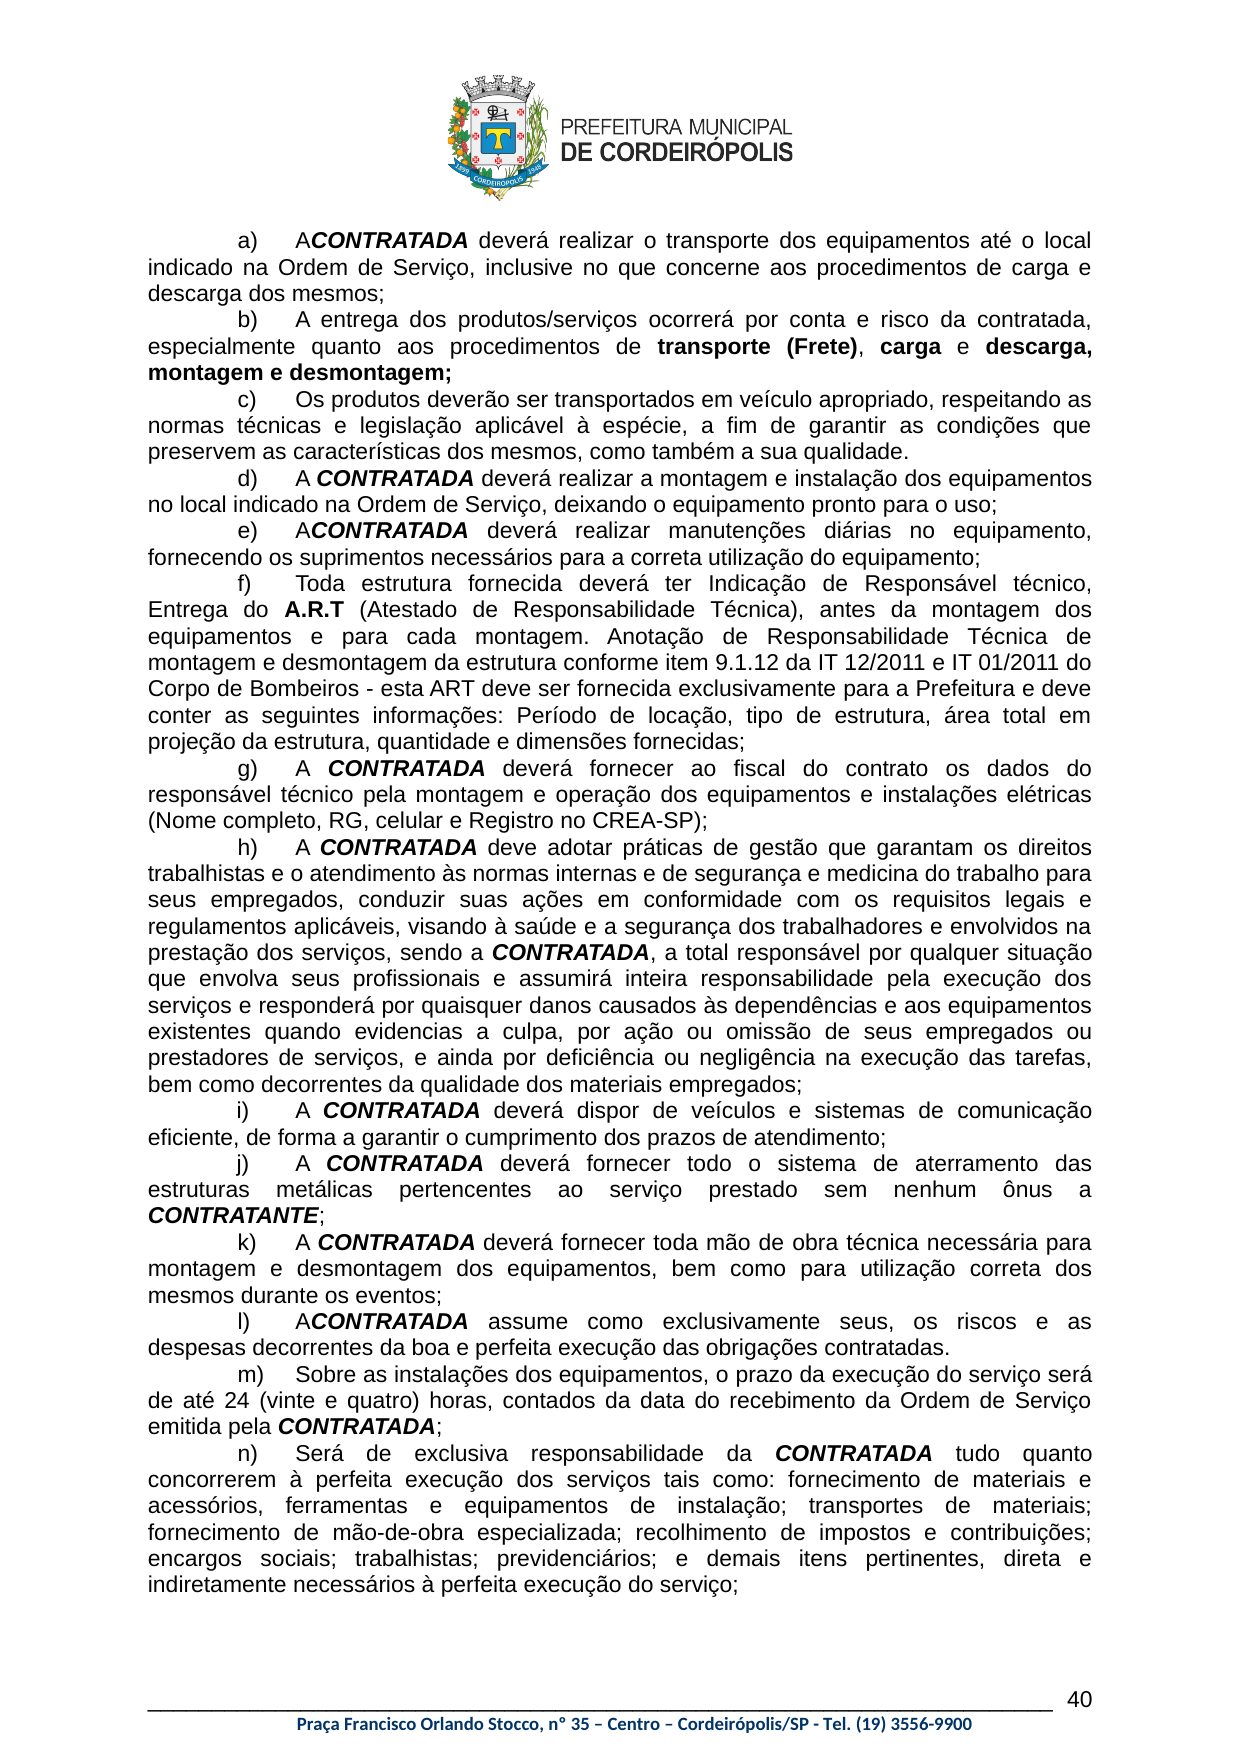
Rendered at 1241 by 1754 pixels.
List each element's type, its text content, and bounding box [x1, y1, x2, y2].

list Sobre as instalações dos equipamentos, o prazo da execução do serviço será de até 24 (vinte e quatro) horas, contados da data do recebimento da Ordem de Serviço emitida pela CONTRATADA; [148, 1361, 1092, 1440]
picture [447, 75, 793, 201]
list A CONTRATADA deverá fornecer todo o sistema de aterramento das estruturas metálicas pertencentes ao serviço prestado sem nenhum ônus a CONTRATANTE; [148, 1150, 1092, 1229]
list A CONTRATADA deverá fornecer toda mão de obra técnica necessária para montagem e desmontagem dos equipamentos, bem como para utilização correta dos mesmos durante os eventos; [148, 1229, 1092, 1308]
list A entrega dos produtos/serviços ocorrerá por conta e risco da contratada, especialmente quanto aos procedimentos de transporte (Frete), carga e descarga, montagem e desmontagem; [148, 306, 1092, 386]
list Toda estrutura fornecida deverá ter Indicação de Responsável técnico, Entrega do A.R.T (Atestado de Responsabilidade Técnica), antes da montagem dos equipamentos e para cada montagem. Anotação de Responsabilidade Técnica de montagem e desmontagem da estrutura conforme item 9.1.12 da IT 12/2011 e IT 01/2011 do Corpo de Bombeiros - esta ART deve ser fornecida exclusivamente para a Prefeitura e deve conter as seguintes informações: Período de locação, tipo de estrutura, área total em projeção da estrutura, quantidade e dimensões fornecidas; [148, 570, 1092, 754]
list ACONTRATADA deverá realizar o transporte dos equipamentos até o local indicado na Ordem de Serviço, inclusive no que concerne aos procedimentos de carga e descarga dos mesmos; [148, 227, 1092, 306]
list A CONTRATADA deve adotar práticas de gestão que garantam os direitos trabalhistas e o atendimento às normas internas e de segurança e medicina do trabalho para seus empregados, conduzir suas ações em conformidade com os requisitos legais e regulamentos aplicáveis, visando à saúde e a segurança dos trabalhadores e envolvidos na prestação dos serviços, sendo a CONTRATADA, a total responsável por qualquer situação que envolva seus profissionais e assumirá inteira responsabilidade pela execução dos serviços e responderá por quaisquer danos causados às dependências e aos equipamentos existentes quando evidencias a culpa, por ação ou omissão de seus empregados ou prestadores de serviços, e ainda por deficiência ou negligência na execução das tarefas, bem como decorrentes da qualidade dos materiais empregados; [148, 833, 1092, 1097]
list ACONTRATADA deverá realizar manutenções diárias no equipamento, fornecendo os suprimentos necessários para a correta utilização do equipamento; [148, 517, 1092, 570]
list A CONTRATADA deverá dispor de veículos e sistemas de comunicação eficiente, de forma a garantir o cumprimento dos prazos de atendimento; [148, 1097, 1092, 1150]
list Os produtos deverão ser transportados em veículo apropriado, respeitando as normas técnicas e legislação aplicável à espécie, a fim de garantir as condições que preservem as características dos mesmos, como também a sua qualidade. [148, 386, 1092, 464]
list A CONTRATADA deverá fornecer ao fiscal do contrato os dados do responsável técnico pela montagem e operação dos equipamentos e instalações elétricas (Nome completo, RG, celular e Registro no CREA-SP); [148, 754, 1092, 833]
list ACONTRATADA assume como exclusivamente seus, os riscos e as despesas decorrentes da boa e perfeita execução das obrigações contratadas. [148, 1308, 1092, 1361]
list Será de exclusiva responsabilidade da CONTRATADA tudo quanto concorrerem à perfeita execução dos serviços tais como: fornecimento de materiais e acessórios, ferramentas e equipamentos de instalação; transportes de materiais; fornecimento de mão-de-obra especializada; recolhimento de impostos e contribuições; encargos sociais; trabalhistas; previdenciários; e demais itens pertinentes, direta e indiretamente necessários à perfeita execução do serviço; [148, 1440, 1092, 1598]
list A CONTRATADA deverá realizar a montagem e instalação dos equipamentos no local indicado na Ordem de Serviço, deixando o equipamento pronto para o uso; [148, 464, 1092, 517]
